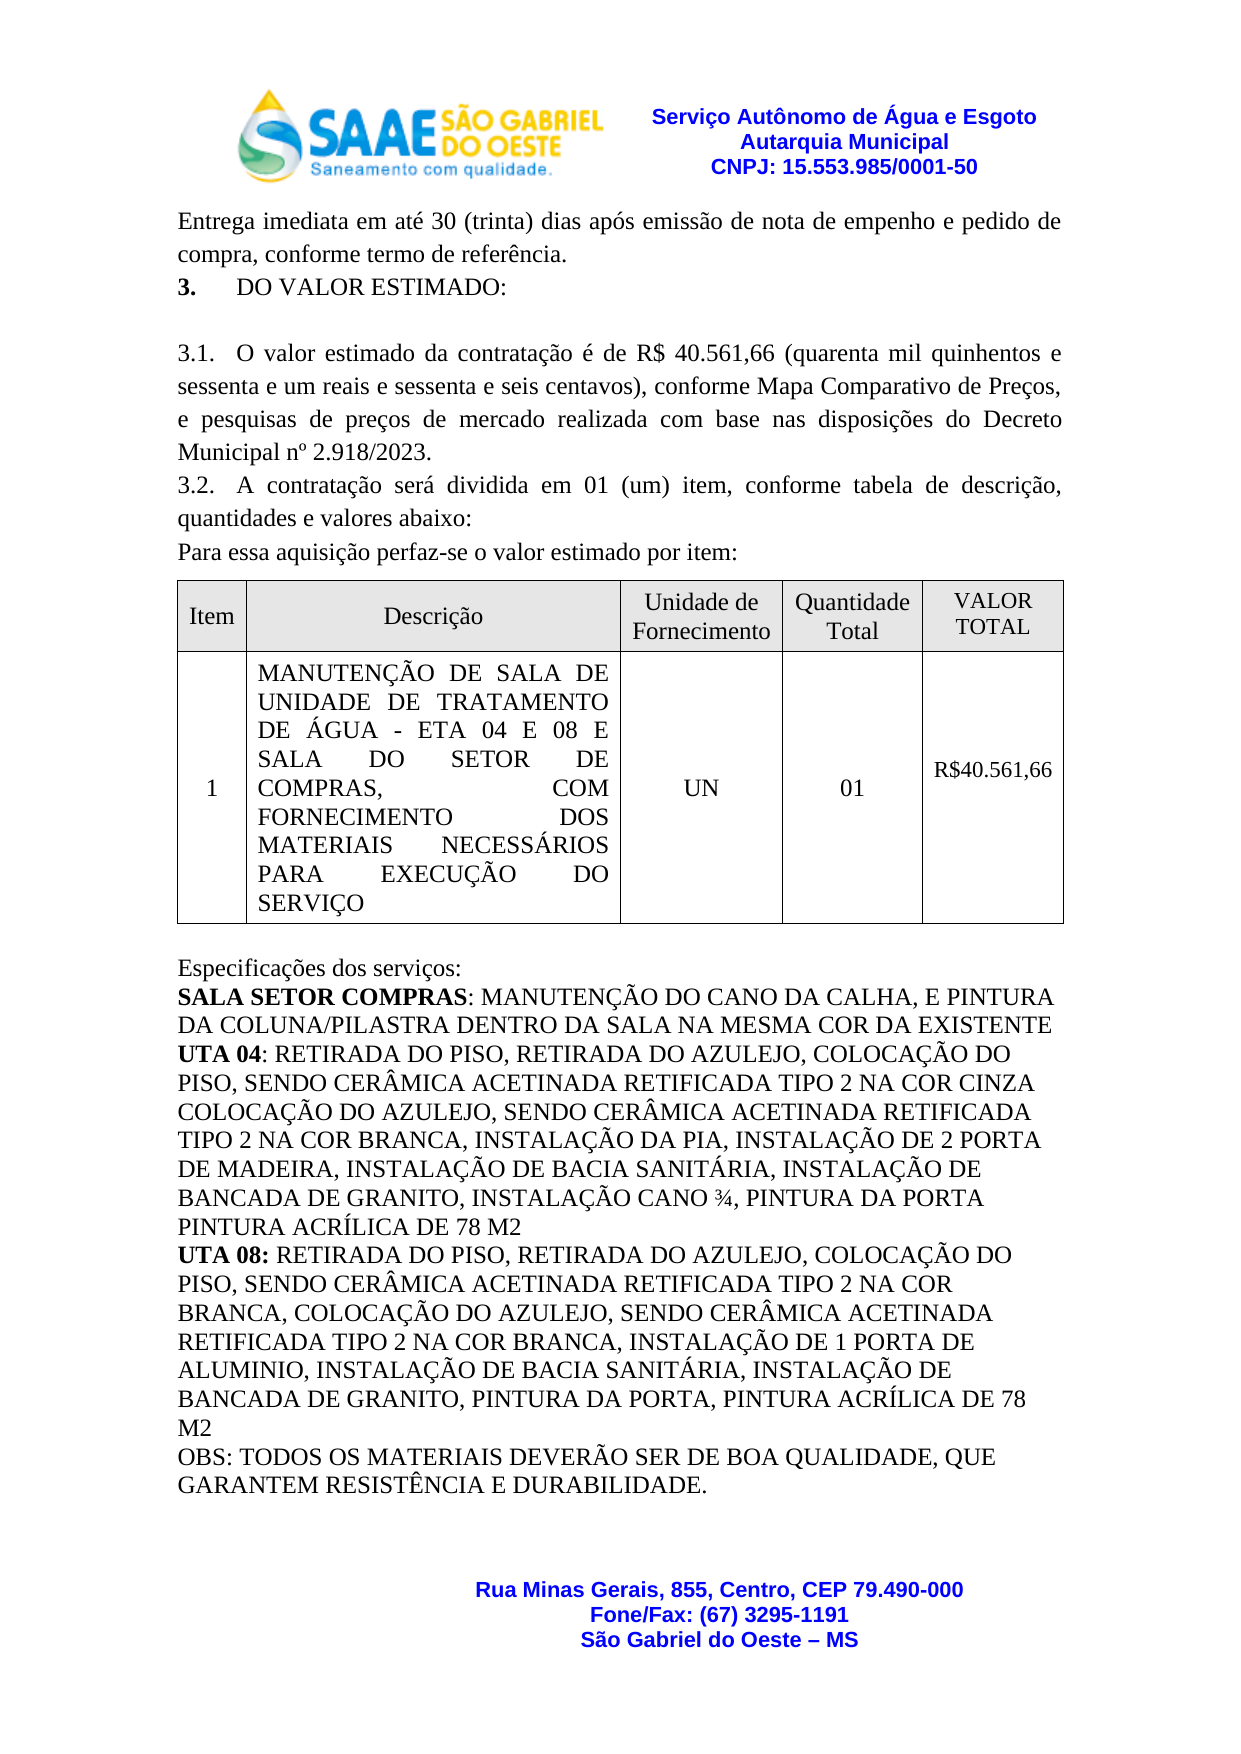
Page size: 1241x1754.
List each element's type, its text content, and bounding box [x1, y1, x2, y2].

table_cell UN [621, 652, 782, 923]
text OBS: TODOS OS MATERIAIS DEVERÃO SER DE BOA QUALIDADE, QUE GARANTEM RESISTÊNCIA E DURABILIDADE. [177, 1442, 1063, 1499]
text Especificações dos serviços: [177, 953, 1063, 982]
table_cell MANUTENÇÃO DE SALA DE UNIDADE DE TRATAMENTO DE ÁGUA - ETA 04 E 08 E SALA DO SETOR DE COMPRAS, COM FORNECIMENTO DOS MATERIAIS NECESSÁRIOS PARA EXECUÇÃO DO SERVIÇO [247, 652, 620, 923]
list O valor estimado da contratação é de R$ 40.561,66 (quarenta mil quinhentos e sessenta e um reais e sessenta e seis centavos), conforme Mapa Comparativo de Preços, e pesquisas de preços de mercado realizada com base nas disposições do Decreto Municipal nº 2.918/2023. [177, 338, 1063, 466]
table_header Unidade de Fornecimento [621, 581, 782, 651]
text SALA SETOR COMPRAS: MANUTENÇÃO DO CANO DA CALHA, E PINTURA DA COLUNA/PILASTRA DENTRO DA SALA NA MESMA COR DA EXISTENTE UTA 04: RETIRADA DO PISO, RETIRADA DO AZULEJO, COLOCAÇÃO DO PISO, SENDO CERÂMICA ACETINADA RETIFICADA TIPO 2 NA COR CINZA COLOCAÇÃO DO AZULEJO, SENDO CERÂMICA ACETINADA RETIFICADA TIPO 2 NA COR BRANCA, INSTALAÇÃO DA PIA, INSTALAÇÃO DE 2 PORTA DE MADEIRA, INSTALAÇÃO DE BACIA SANITÁRIA, INSTALAÇÃO DE BANCADA DE GRANITO, INSTALAÇÃO CANO ¾, PINTURA DA PORTA PINTURA ACRÍLICA DE 78 M2 [177, 982, 1063, 1240]
table_header VALOR TOTAL [923, 581, 1063, 651]
text UTA 08: RETIRADA DO PISO, RETIRADA DO AZULEJO, COLOCAÇÃO DO PISO, SENDO CERÂMICA ACETINADA RETIFICADA TIPO 2 NA COR BRANCA, COLOCAÇÃO DO AZULEJO, SENDO CERÂMICA ACETINADA RETIFICADA TIPO 2 NA COR BRANCA, INSTALAÇÃO DE 1 PORTA DE ALUMINIO, INSTALAÇÃO DE BACIA SANITÁRIA, INSTALAÇÃO DE BANCADA DE GRANITO, PINTURA DA PORTA, PINTURA ACRÍLICA DE 78 M2 [177, 1240, 1063, 1442]
table_header Descrição [247, 581, 620, 651]
picture [229, 80, 614, 188]
table_header Quantidade Total [783, 581, 922, 651]
text Entrega imediata em até 30 (trinta) dias após emissão de nota de empenho e pedido de compra, conforme termo de referência. [177, 206, 1063, 268]
list A contratação será dividida em 01 (um) item, conforme tabela de descrição, quantidades e valores abaixo: [177, 471, 1063, 532]
table_header Item [178, 581, 246, 651]
text Para essa aquisição perfaz-se o valor estimado por item: [177, 537, 1063, 565]
list DO VALOR ESTIMADO: [177, 272, 1063, 301]
table_cell R$40.561,66 [923, 652, 1063, 923]
table_cell 01 [783, 652, 922, 923]
table_cell 1 [178, 652, 246, 923]
